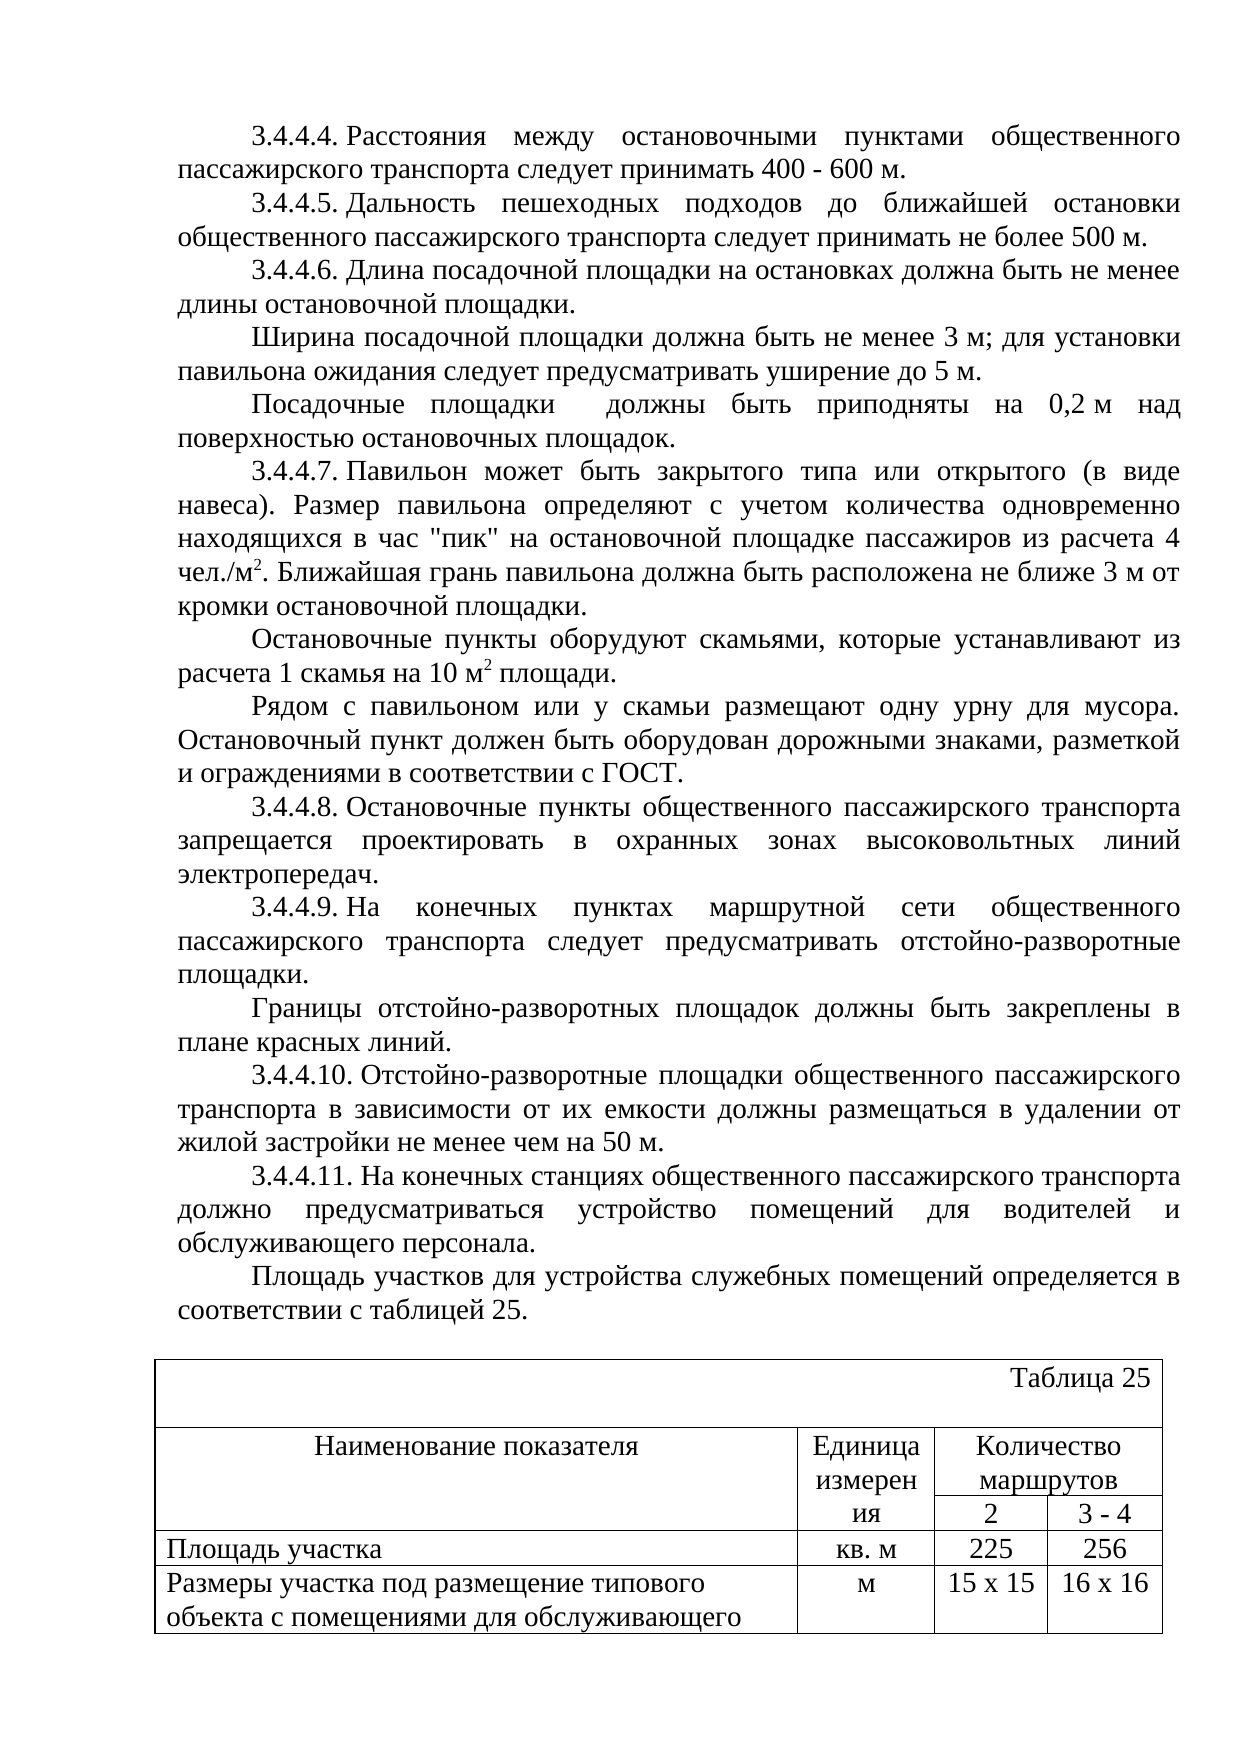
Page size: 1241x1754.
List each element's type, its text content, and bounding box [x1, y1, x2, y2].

text Рядом с павильоном или у скамьи размещают одну урну для мусора. Остановочный пункт должен быть оборудован дорожными знаками, разметкой и ограждениями в соответствии с ГОСТ. [177, 688, 1181, 789]
text Остановочные пункты оборудуют скамьями, которые устанавливают из расчета 1 скамья на 10 м2 площади. [177, 621, 1181, 688]
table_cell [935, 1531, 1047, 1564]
text Площадь участков для устройства служебных помещений определяется в соответствии с таблицей 25. [177, 1258, 1181, 1326]
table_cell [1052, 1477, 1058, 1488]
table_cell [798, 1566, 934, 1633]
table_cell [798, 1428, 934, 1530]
text Границы отстойно-разворотных площадок должны быть закреплены в плане красных линий. [177, 990, 1181, 1057]
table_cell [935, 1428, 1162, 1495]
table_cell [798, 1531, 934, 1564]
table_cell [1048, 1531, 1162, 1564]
text 3.4.4.4. Расстояния между остановочными пунктами общественного пассажирского транспорта следует принимать 400 - 600 м. [177, 118, 1181, 185]
text 3.4.4.7. Павильон может быть закрытого типа или открытого (в виде навеса). Размер павильона определяют с учетом количества одновременно находящихся в час "пик" на остановочной площадке пассажиров из расчета 4 чел./м2. Ближайшая грань павильона должна быть расположена не ближе 3 м от кромки остановочной площадки. [177, 453, 1181, 621]
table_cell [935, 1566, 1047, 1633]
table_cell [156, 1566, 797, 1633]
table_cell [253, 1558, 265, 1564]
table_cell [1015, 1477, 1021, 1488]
text Ширина посадочной площадки должна быть не менее 3 м; для установки павильона ожидания следует предусматривать уширение до 5 м. [177, 319, 1181, 386]
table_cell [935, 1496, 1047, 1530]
text 3.4.4.11. На конечных станциях общественного пассажирского транспорта должно предусматриваться устройство помещений для водителей и обслуживающего персонала. [177, 1158, 1181, 1258]
text 3.4.4.8. Остановочные пункты общественного пассажирского транспорта запрещается проектировать в охранных зонах высоковольтных линий электропередач. [177, 789, 1181, 889]
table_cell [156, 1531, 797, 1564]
text Посадочные площадки должны быть приподняты на 0,2 м над поверхностью остановочных площадок. [177, 386, 1181, 453]
text 3.4.4.5. Дальность пешеходных подходов до ближайшей остановки общественного пассажирского транспорта следует принимать не более 500 м. [177, 185, 1181, 252]
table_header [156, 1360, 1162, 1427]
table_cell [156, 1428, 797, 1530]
text 3.4.4.9. На конечных пунктах маршрутной сети общественного пассажирского транспорта следует предусматривать отстойно-разворотные площадки. [177, 889, 1181, 990]
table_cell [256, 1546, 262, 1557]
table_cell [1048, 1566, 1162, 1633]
text 3.4.4.6. Длина посадочной площадки на остановках должна быть не менее длины остановочной площадки. [177, 252, 1181, 319]
text 3.4.4.10. Отстойно-разворотные площадки общественного пассажирского транспорта в зависимости от их емкости должны размещаться в удалении от жилой застройки не менее чем на 50 м. [177, 1057, 1181, 1158]
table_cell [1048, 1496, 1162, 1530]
